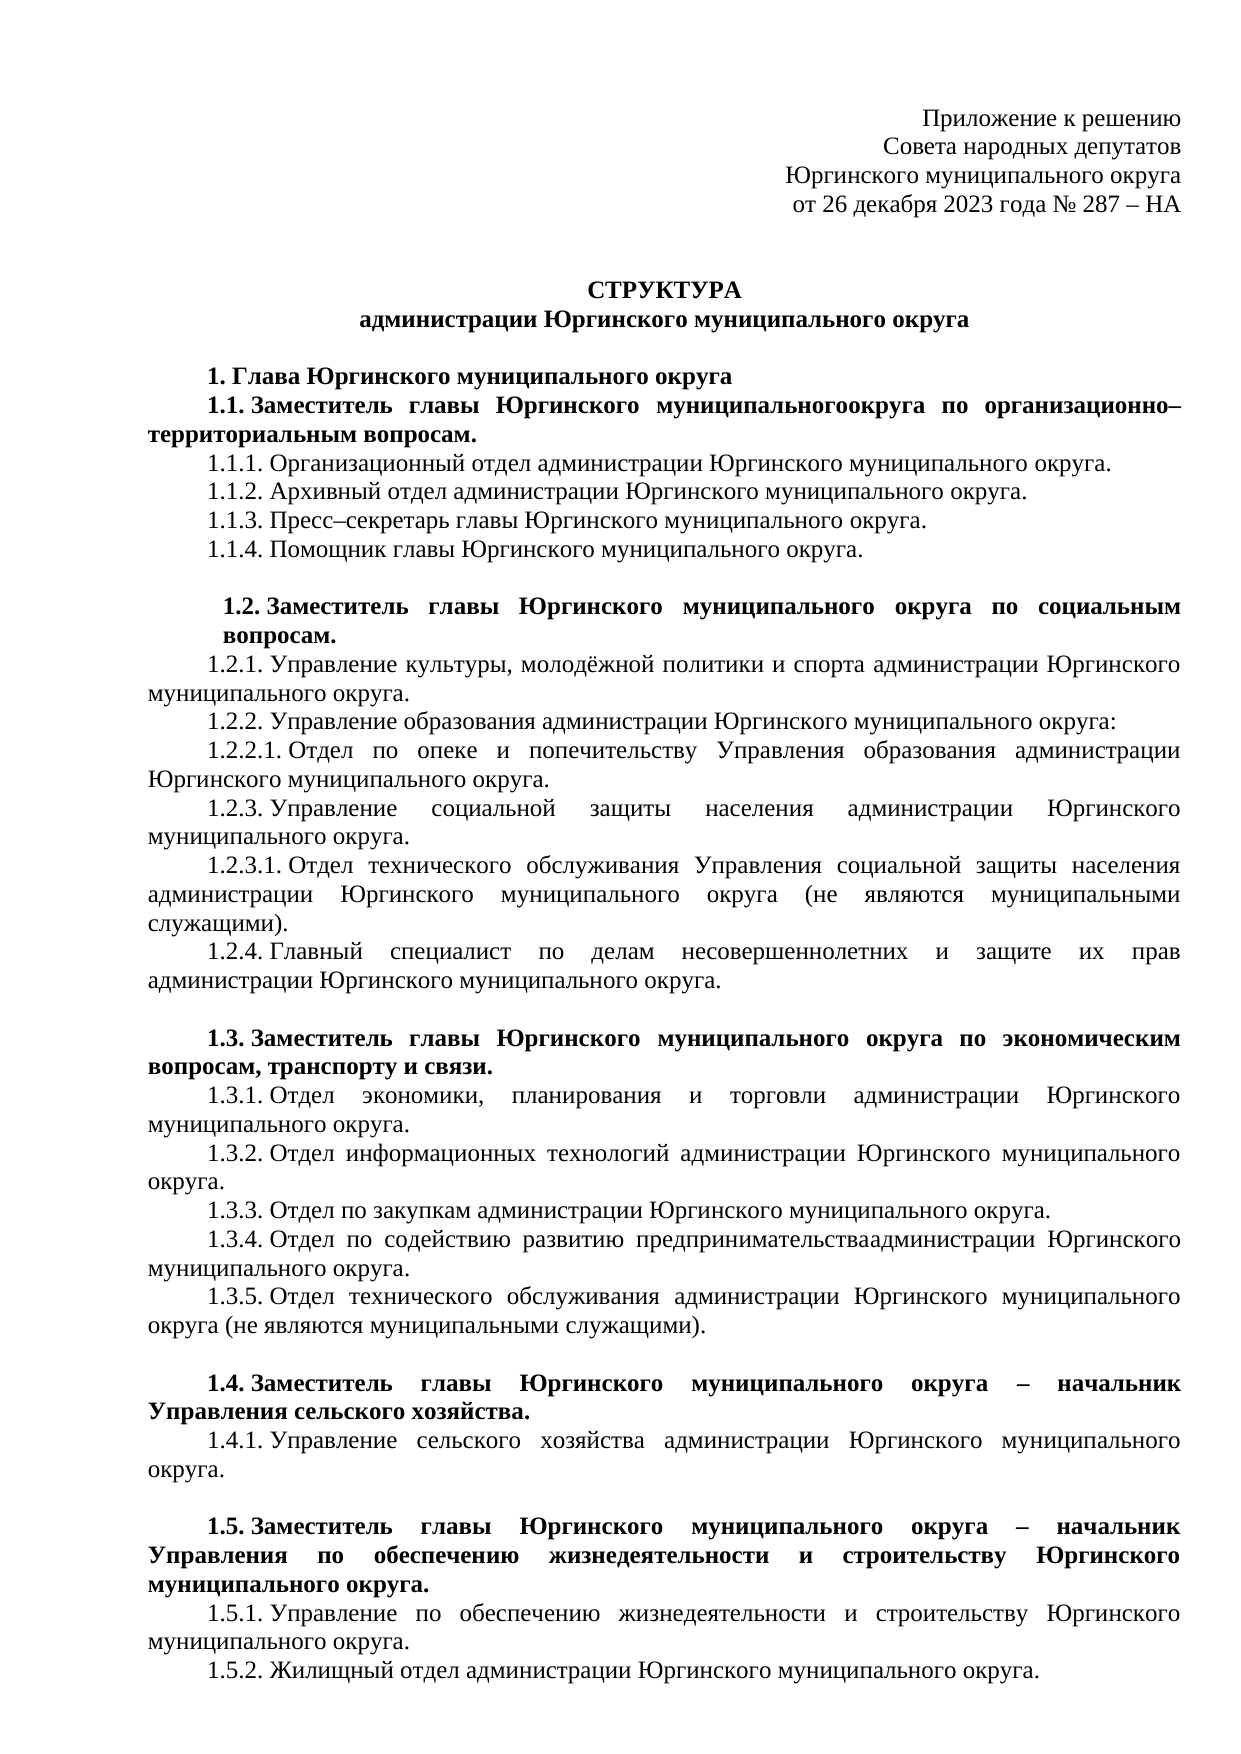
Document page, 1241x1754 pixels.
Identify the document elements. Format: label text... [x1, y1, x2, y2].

text 1.4. Заместитель главы Юргинского муниципального округа – начальник Управления сельского хозяйства. [148, 1368, 1181, 1425]
list 1.1.3. Пресс–секретарь главы Юргинского муниципального округа. [207, 505, 1181, 534]
text 1.2.3. Управление социальной защиты населения администрации Юргинского муниципального округа. [148, 793, 1181, 850]
list 1.1.4. Помощник главы Юргинского муниципального округа. [207, 534, 1181, 563]
text 1.5. Заместитель главы Юргинского муниципального округа – начальник Управления по обеспечению жизнедеятельности и строительству Юргинского муниципального округа. [148, 1511, 1181, 1598]
text Приложение к решению [148, 103, 1181, 131]
text Совета народных депутатов [148, 131, 1181, 160]
list 1.4.1. Управление сельского хозяйства администрации Юргинского муниципального округа. [148, 1425, 1181, 1483]
list 1.1. Заместитель главы Юргинского муниципальногоокруга по организационно–территориальным вопросам. [148, 390, 1181, 448]
list 1.5.2. Жилищный отдел администрации Юргинского муниципального округа. [148, 1655, 1181, 1684]
text 1. Глава Юргинского муниципального округа [207, 361, 1181, 390]
text 1.2.4. Главный специалист по делам несовершеннолетних и защите их прав администрации Юргинского муниципального округа. [148, 936, 1181, 994]
list 1.5.1. Управление по обеспечению жизнедеятельности и строительству Юргинского муниципального округа. [148, 1598, 1181, 1655]
text от 26 декабря 2023 года № 287 – НА [148, 189, 1181, 218]
text Юргинского муниципального округа [148, 160, 1181, 189]
list 1.2.1. Управление культуры, молодёжной политики и спорта администрации Юргинского муниципального округа. [148, 649, 1181, 706]
list 1.3. Заместитель главы Юргинского муниципального округа по экономическим вопросам, транспорту и связи. [148, 1023, 1181, 1080]
list 1.3.4. Отдел по содействию развитию предпринимательстваадминистрации Юргинского муниципального округа. [148, 1224, 1181, 1281]
list 1.1.1. Организационный отдел администрации Юргинского муниципального округа. [207, 448, 1181, 476]
list 1.1.2. Архивный отдел администрации Юргинского муниципального округа. [207, 476, 1181, 505]
list 1.3.1. Отдел экономики, планирования и торговли администрации Юргинского муниципального округа. [148, 1080, 1181, 1138]
list 1.3.2. Отдел информационных технологий администрации Юргинского муниципального округа. [148, 1138, 1181, 1195]
text администрации Юргинского муниципального округа [148, 304, 1181, 333]
text 1.2.3.1. Отдел технического обслуживания Управления социальной защиты населения администрации Юргинского муниципального округа (не являются муниципальными служащими). [148, 850, 1181, 936]
text 1.2.2.1. Отдел по опеке и попечительству Управления образования администрации Юргинского муниципального округа. [148, 735, 1181, 793]
list 1.2.2. Управление образования администрации Юргинского муниципального округа: [207, 706, 1181, 735]
text 1.2. Заместитель главы Юргинского муниципального округа по социальным вопросам. [223, 591, 1181, 649]
list 1.3.5. Отдел технического обслуживания администрации Юргинского муниципального округа (не являются муниципальными служащими). [148, 1281, 1181, 1339]
list 1.3.3. Отдел по закупкам администрации Юргинского муниципального округа. [207, 1195, 1181, 1224]
text СТРУКТУРА [148, 275, 1181, 304]
